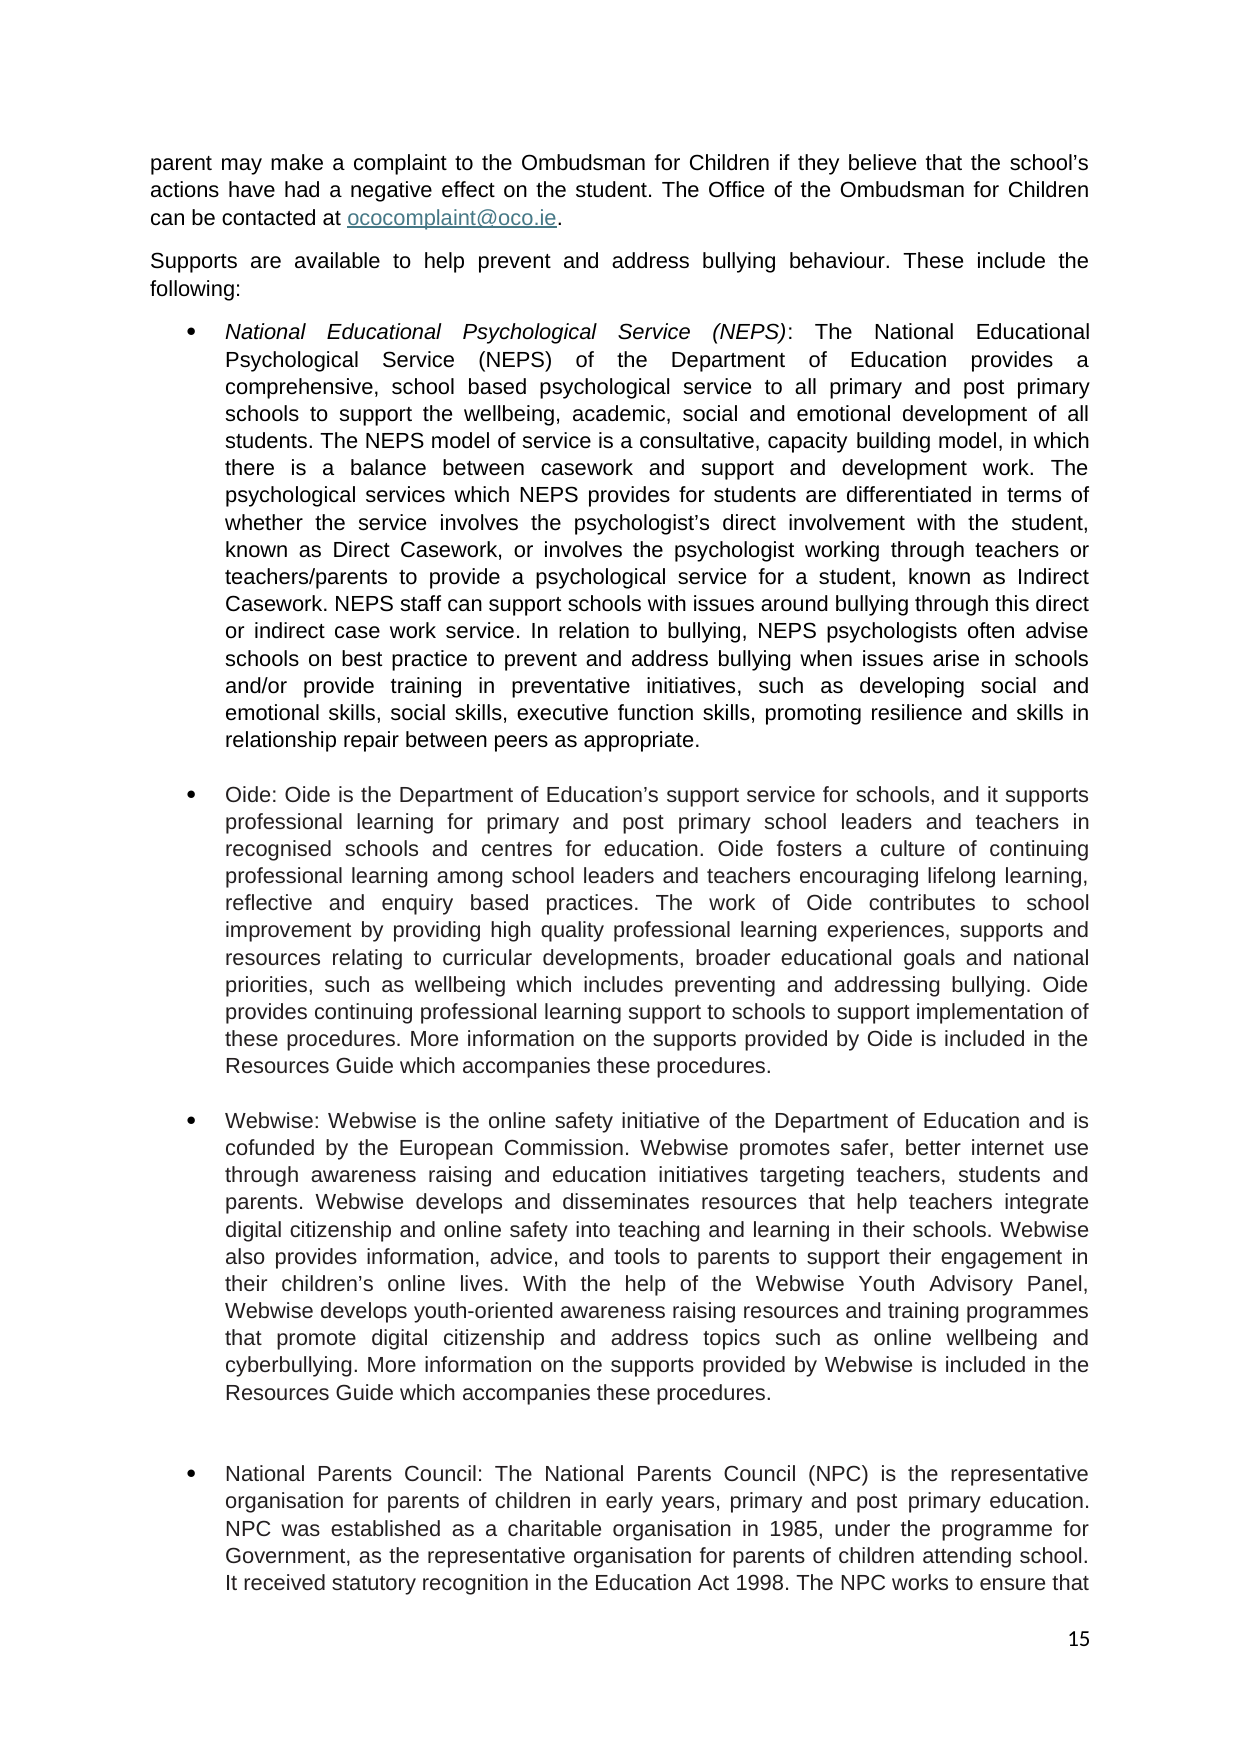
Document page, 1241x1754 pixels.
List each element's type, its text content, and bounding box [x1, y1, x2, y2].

list Webwise: Webwise is the online safety initiative of the Department of Education and is cofunded by the European Commission. Webwise promotes safer, better internet use through awareness raising and education initiatives targeting teachers, students and parents. Webwise develops and disseminates resources that help teachers integrate digital citizenship and online safety into teaching and learning in their schools. Webwise also provides information, advice, and tools to parents to support their engagement in their children’s online lives. With the help of the Webwise Youth Advisory Panel, Webwise develops youth-oriented awareness raising resources and training programmes that promote digital citizenship and address topics such as online wellbeing and cyberbullying. More information on the supports provided by Webwise is included in the Resources Guide which accompanies these procedures. [187, 1108, 1090, 1405]
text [150, 150, 1090, 229]
list National Educational Psychological Service (NEPS): The National Educational Psychological Service (NEPS) of the Department of Education provides a comprehensive, school based psychological service to all primary and post primary schools to support the wellbeing, academic, social and emotional development of all students. The NEPS model of service is a consultative, capacity building model, in which there is a balance between casework and support and development work. The psychological services which NEPS provides for students are differentiated in terms of whether the service involves the psychologist’s direct involvement with the student, known as Direct Casework, or involves the psychologist working through teachers or teachers/parents to provide a psychological service for a student, known as Indirect Casework. NEPS staff can support schools with issues around bullying through this direct or indirect case work service. In relation to bullying, NEPS psychologists often advise schools on best practice to prevent and address bullying when issues arise in schools and/or provide training in preventative initiatives, such as developing social and emotional skills, social skills, executive function skills, promoting resilience and skills in relationship repair between peers as appropriate. [187, 319, 1090, 752]
list Oide: Oide is the Department of Education’s support service for schools, and it supports professional learning for primary and post primary school leaders and teachers in recognised schools and centres for education. Oide fosters a culture of continuing professional learning among school leaders and teachers encouraging lifelong learning, reflective and enquiry based practices. The work of Oide contributes to school improvement by providing high quality professional learning experiences, supports and resources relating to curricular developments, broader educational goals and national priorities, such as wellbeing which includes preventing and addressing bullying. Oide provides continuing professional learning support to schools to support implementation of these procedures. More information on the supports provided by Oide is included in the Resources Guide which accompanies these procedures. [187, 781, 1090, 1078]
text Supports are available to help prevent and address bullying behaviour. These include the following: [150, 248, 1090, 301]
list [187, 1461, 1090, 1595]
